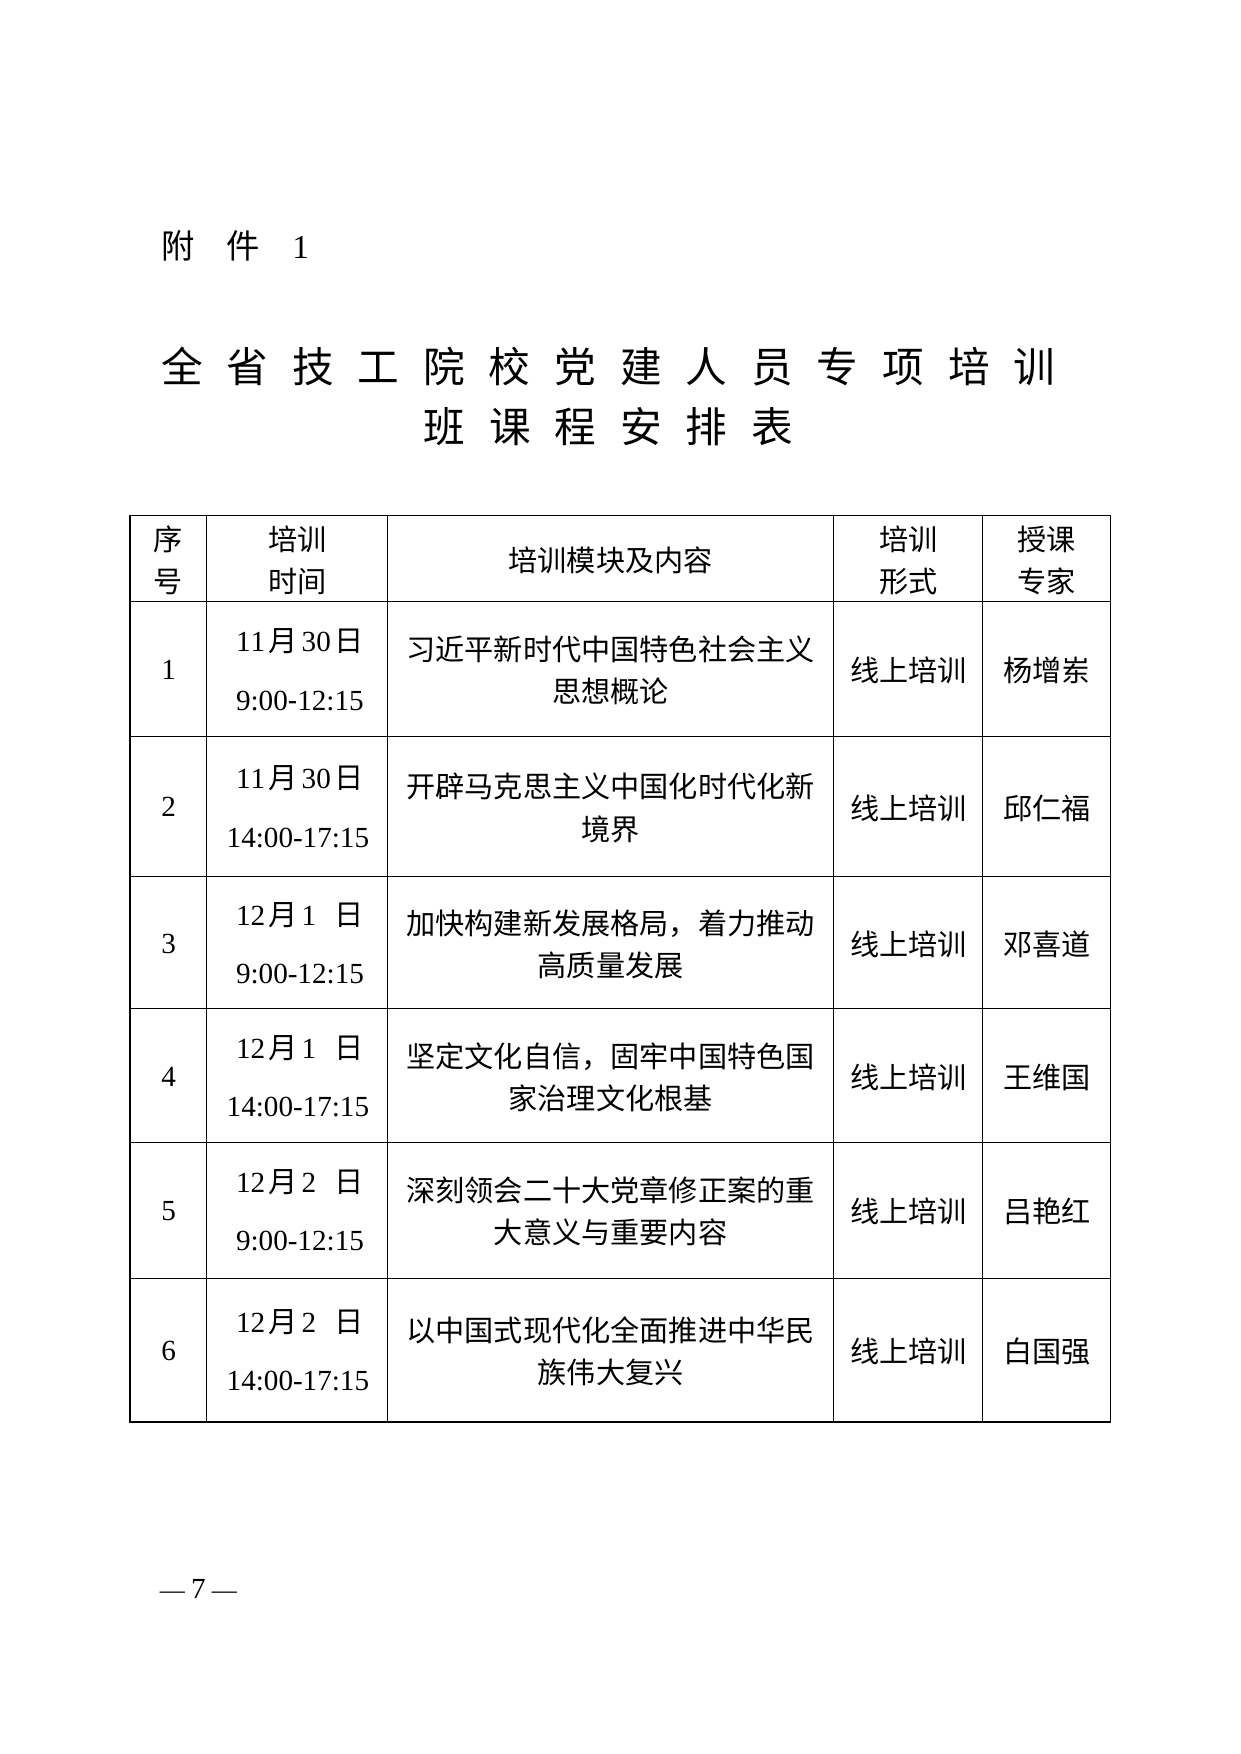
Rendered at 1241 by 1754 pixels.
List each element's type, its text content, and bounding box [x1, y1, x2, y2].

table_cell 杨增岽 [983, 602, 1110, 736]
table_header 授课 专家 [983, 516, 1110, 601]
table_cell 12月1日 9:00-12:15 [207, 877, 387, 1008]
table_cell 以中国式现代化全面推进中华民族伟大复兴 [388, 1279, 833, 1421]
table_cell 邱仁福 [983, 737, 1110, 876]
table_cell 深刻领会二十大党章修正案的重大意义与重要内容 [388, 1143, 833, 1278]
table_cell 开辟马克思主义中国化时代化新境界 [388, 737, 833, 876]
table_cell 线上培训 [834, 737, 982, 876]
table_cell 5 [131, 1143, 206, 1278]
table_cell 3 [131, 877, 206, 1008]
table_cell 白国强 [983, 1279, 1110, 1421]
table_cell 11月30日 14:00-17:15 [207, 737, 387, 876]
table_cell 6 [131, 1279, 206, 1421]
table_header 培训模块及内容 [388, 516, 833, 601]
text 附件1 [161, 213, 1079, 274]
table_cell 王维国 [983, 1009, 1110, 1142]
text 全省技工院校党建人员专项培训班课程安排表 [161, 334, 1079, 455]
table_header 培训 形式 [834, 516, 982, 601]
table_cell 1 [131, 602, 206, 736]
table_cell 习近平新时代中国特色社会主义 思想概论 [388, 602, 833, 736]
table_cell 线上培训 [834, 877, 982, 1008]
table_cell 12月2日 9:00-12:15 [207, 1143, 387, 1278]
table_cell 加快构建新发展格局，着力推动高质量发展 [388, 877, 833, 1008]
table_cell 11月30日 9:00-12:15 [207, 602, 387, 736]
table_cell 12月2日 14:00-17:15 [207, 1279, 387, 1421]
table_cell 坚定文化自信，固牢中国特色国家治理文化根基 [388, 1009, 833, 1142]
table_header 培训 时间 [207, 516, 387, 601]
table_cell 线上培训 [834, 1143, 982, 1278]
table_cell 邓喜道 [983, 877, 1110, 1008]
table_cell 线上培训 [834, 1009, 982, 1142]
table_cell 线上培训 [834, 602, 982, 736]
table_cell 4 [131, 1009, 206, 1142]
table_cell 2 [131, 737, 206, 876]
table_cell 12月1日 14:00-17:15 [207, 1009, 387, 1142]
table_cell 吕艳红 [983, 1143, 1110, 1278]
table_header 序号 [131, 516, 206, 601]
table_cell 线上培训 [834, 1279, 982, 1421]
